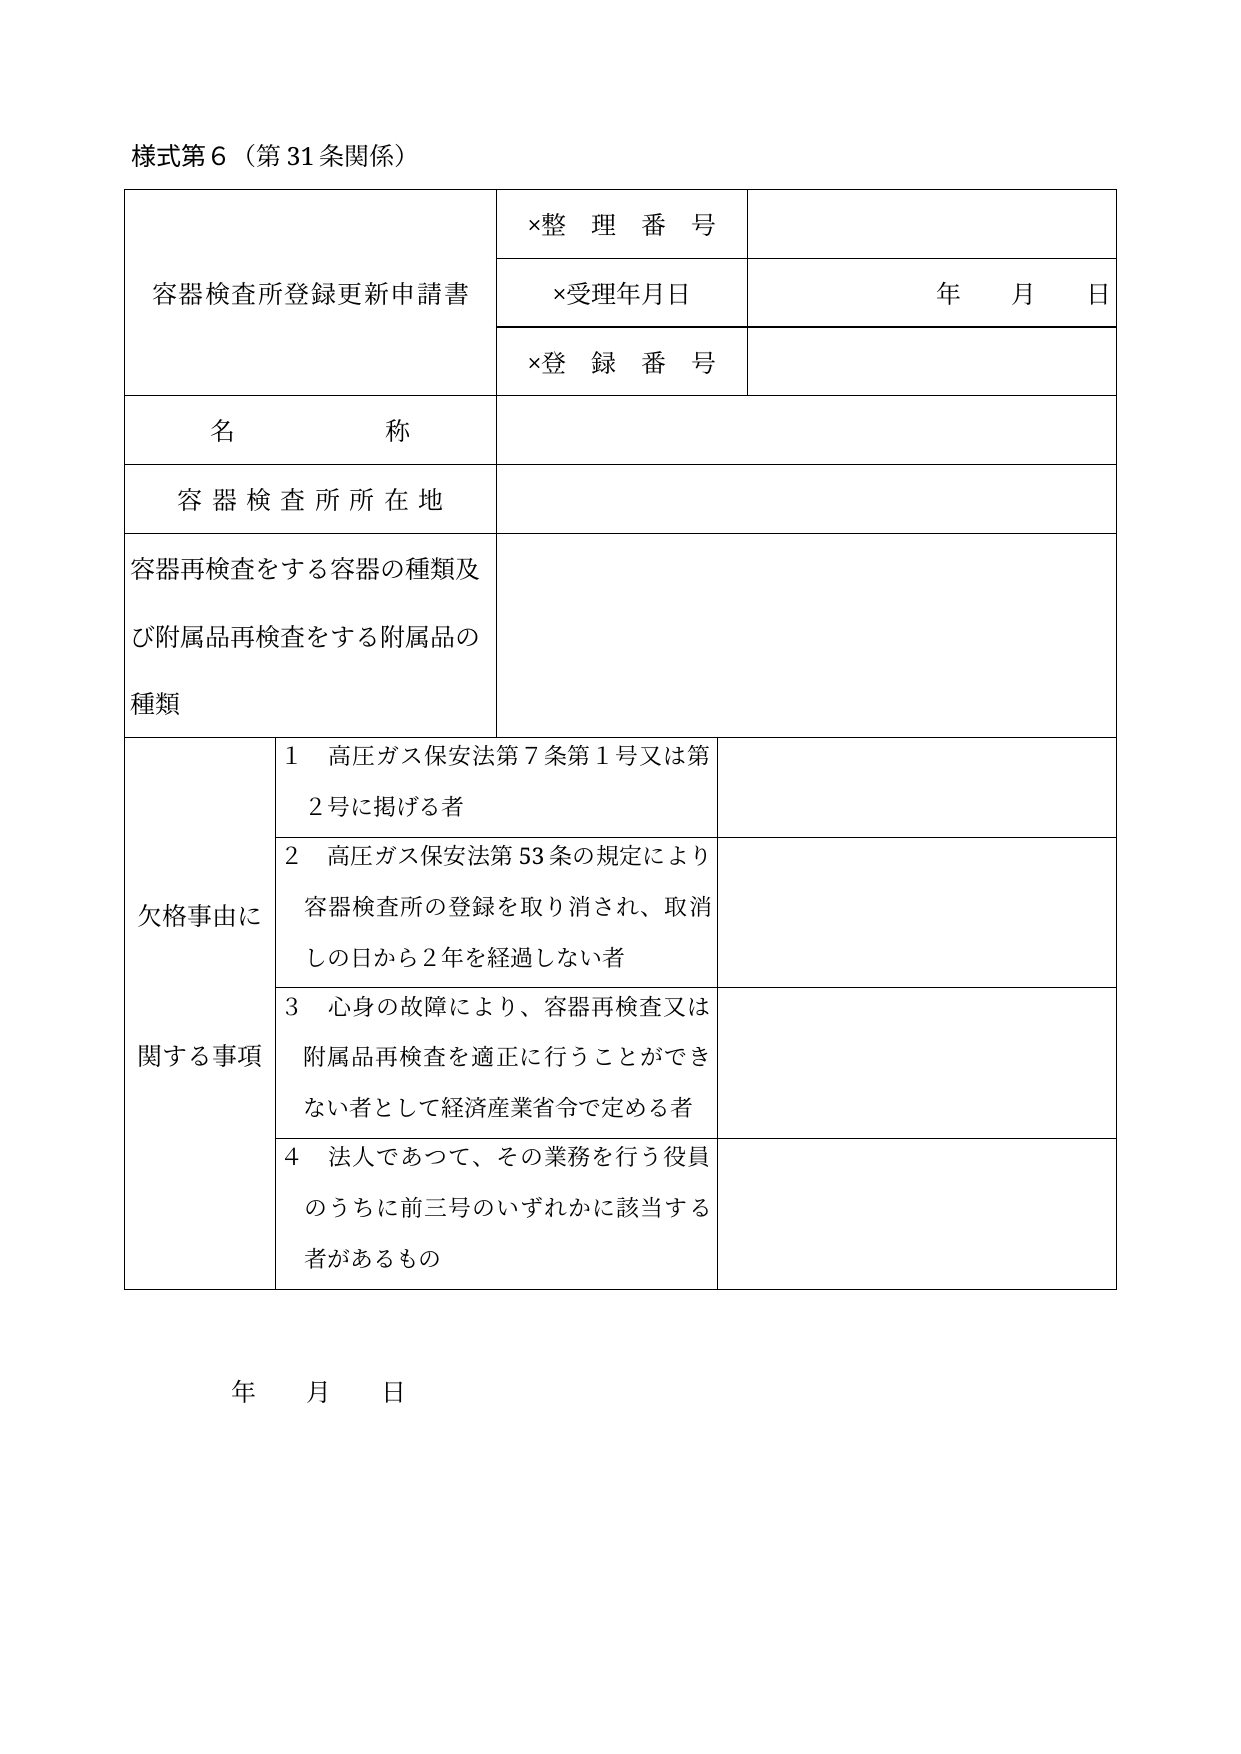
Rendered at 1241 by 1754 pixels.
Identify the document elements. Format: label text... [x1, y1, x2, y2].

table_cell [718, 838, 1116, 987]
table_cell 容器再検査をする容器の種類及 び附属品再検査をする附属品の 種類 [125, 534, 496, 737]
table_cell ３ 心身の故障により、容器再検査又は附属品再検査を適正に行うことができない者として経済産業省令で定める者 [276, 988, 717, 1138]
table_cell [718, 738, 1116, 837]
table_cell ２ 高圧ガス保安法第53条の規定により容器検査所の登録を取り消され、取消しの日から２年を経過しない者 [276, 838, 717, 987]
table_cell [497, 534, 1116, 737]
table_cell ４ 法人であつて、その業務を行う役員 のうちに前三号のいずれかに該当する 者があるもの [276, 1139, 717, 1288]
table_cell 名称 [125, 396, 496, 464]
table_cell [497, 396, 1116, 464]
table_cell [718, 1139, 1116, 1288]
table_cell ×受理年月日 [497, 259, 747, 326]
table_cell 年 月 日 [748, 259, 1116, 326]
table_cell 容器検査所所在地 [125, 465, 496, 533]
table_cell [718, 988, 1116, 1138]
table_header 容器検査所登録更新申請書 [125, 190, 496, 395]
table_header ×整 理 番 号 [497, 190, 747, 258]
table_cell [497, 465, 1116, 533]
table_header [748, 190, 1116, 258]
text 年 月 日 [106, 1357, 1134, 1425]
text 様式第６（第31条関係） [106, 121, 1134, 189]
table_cell １ 高圧ガス保安法第７条第１号又は第２号に掲げる者 [276, 738, 717, 837]
table_cell 欠格事由に 関する事項 [125, 738, 275, 1288]
table_cell [748, 328, 1116, 395]
table_cell ×登 録 番 号 [497, 328, 747, 395]
